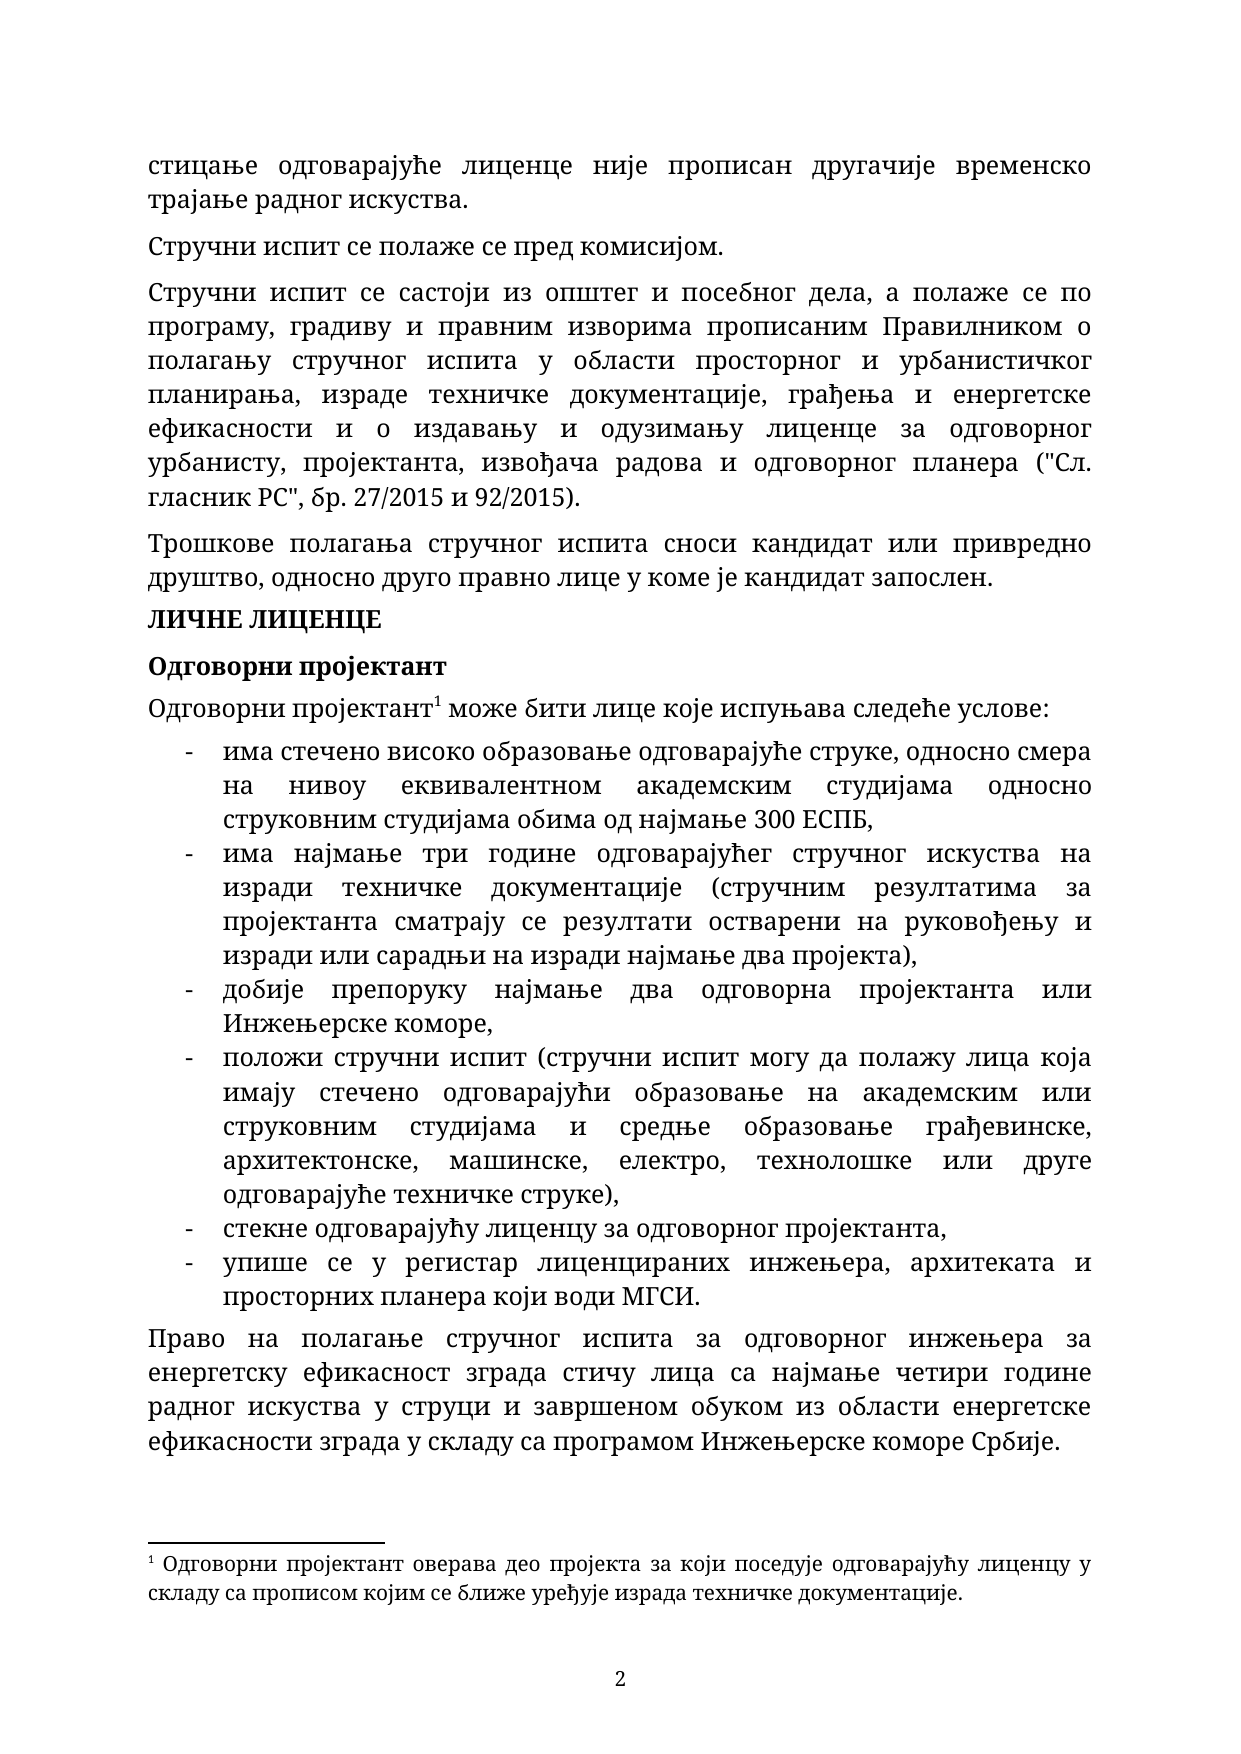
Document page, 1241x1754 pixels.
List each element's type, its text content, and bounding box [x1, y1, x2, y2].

text Стручни испит се састоји из општег и посебног дела, а полаже се по програму, градиву и правним изворима прописаним Правилником о полагању стручног испита у области просторног и урбанистичког планирања, израде техничке документације, грађења и енергетске ефикасности и о издавању и одузимању лиценце за одговорног урбанисту, пројектанта, извођача радова и одговорног планера ("Сл. гласник РС", бр. 27/2015 и 92/2015). [148, 275, 1093, 513]
text Стручни испит се полаже се пред комисијом. [148, 228, 1093, 262]
text Трошкове полагања стручног испита сноси кандидат или привредно друштво, односно друго правно лице у коме је кандидат запослен. [148, 526, 1093, 594]
list има најмање три године одговарајућег стручног искуства на изради техничке документације (стручним резултатима за пројектанта сматрају се резултати остварени на руковођењу и изради или сарадњи на изради најмање два пројекта), [185, 836, 1093, 972]
list добије препоруку најмање два одговорна пројектанта или Инжењерске коморе, [185, 972, 1093, 1040]
list положи стручни испит (стручни испит могу да полажу лица која имају стечено одговарајући образовање на академским или струковним студијама и средње образовање грађевинске, архитектонске, машинске, електро, технолошке или друге одговарајуће техничке струке), [185, 1040, 1093, 1210]
text Право на полагање стручног испита за одговорног инжењера за енергетску ефикасност зграда стичу лица са најмање четири године радног искуства у струци и завршеном обуком из области енергетске ефикасности зграда у складу са програмом Инжењерске коморе Србије. [148, 1321, 1093, 1457]
list има стечено високо образовање одговарајуће струке, односно смера на нивоу еквивалентном академским студијама односно струковним студијама обима од најмање 300 ЕСПБ, [185, 733, 1093, 836]
text Одговорни пројектант може бити лице које испуњава следеће услове: [148, 691, 1093, 725]
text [148, 148, 1093, 216]
text ЛИЧНЕ ЛИЦЕНЦЕ [148, 602, 1093, 636]
list стекне одговарајућу лиценцу за одговорног пројектанта, [185, 1210, 1093, 1244]
list упише се у регистар лиценцираних инжењера, архитеката и просторних планера који води МГСИ. [185, 1244, 1093, 1313]
text Одговорни пројектант [148, 649, 1093, 683]
